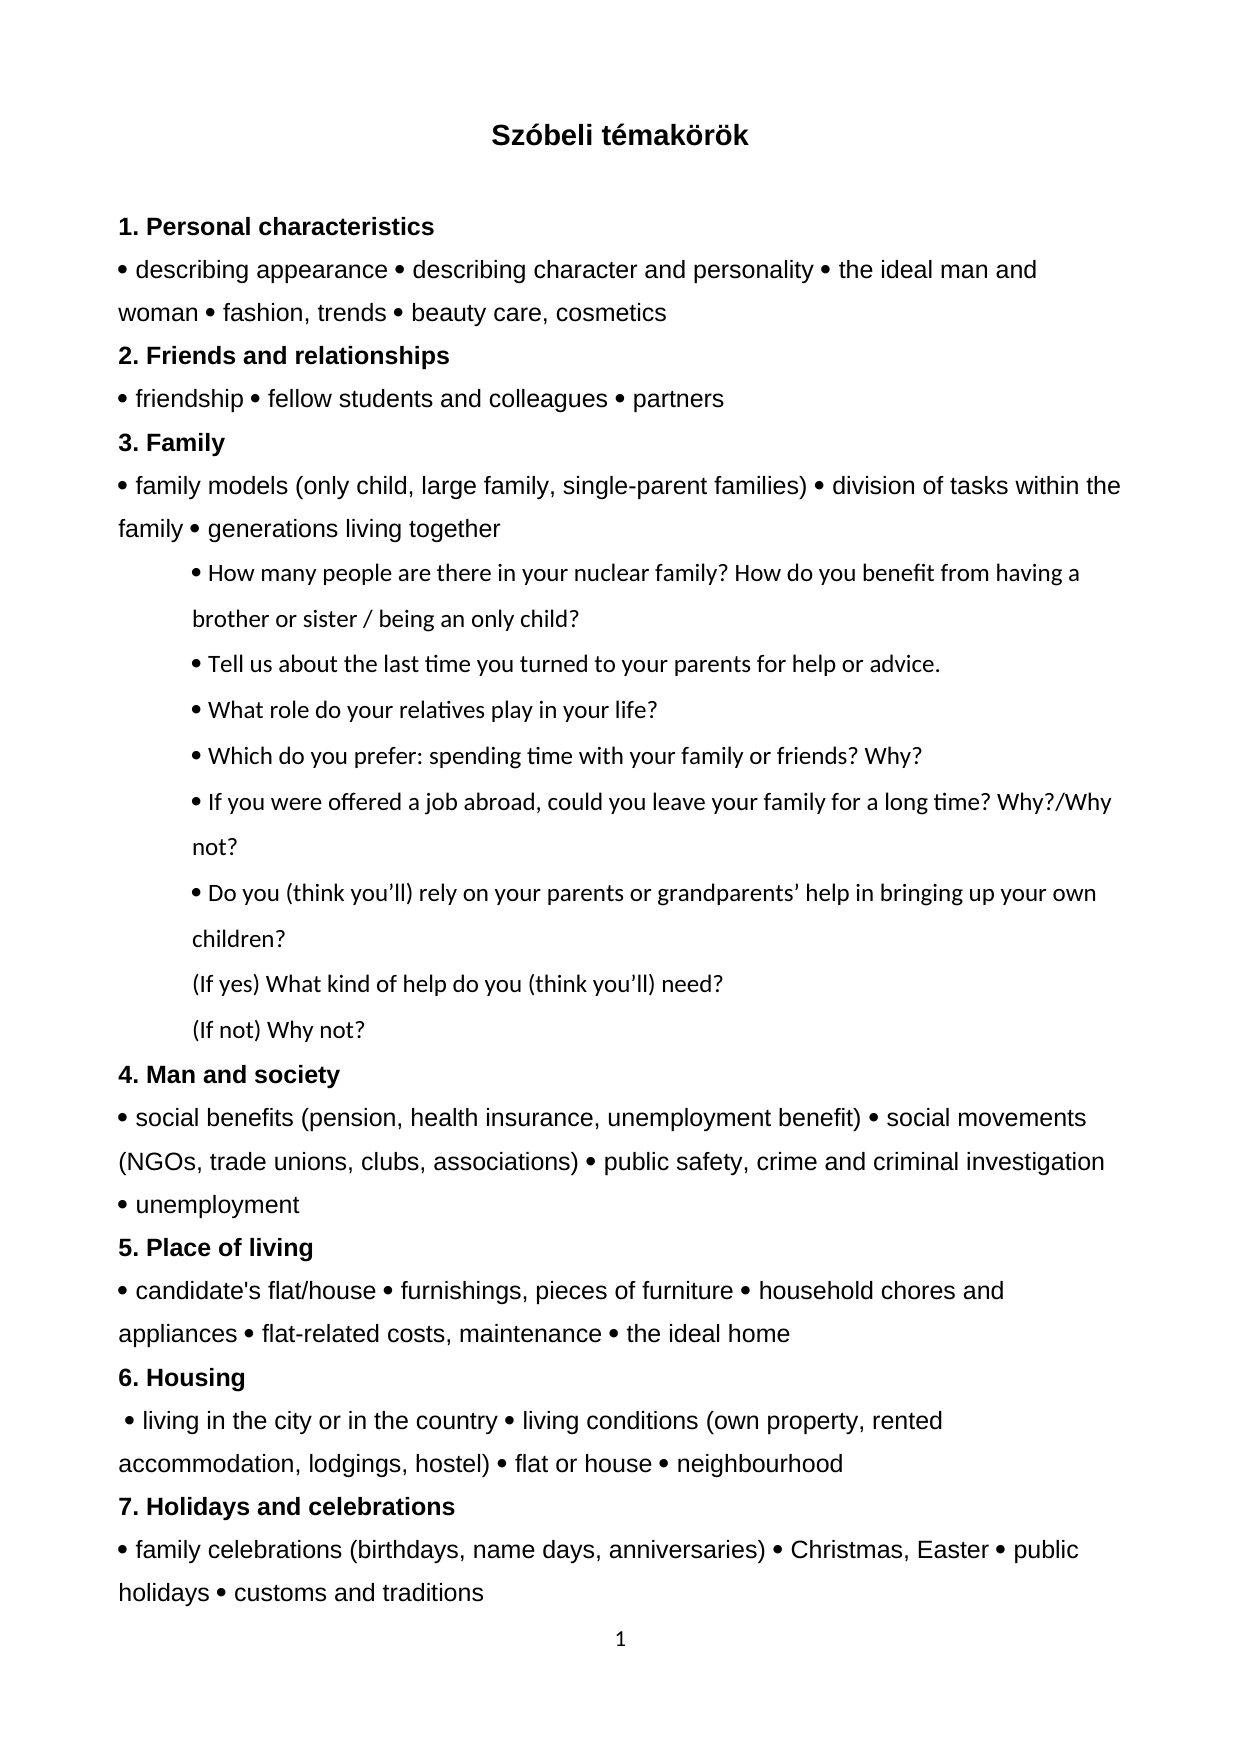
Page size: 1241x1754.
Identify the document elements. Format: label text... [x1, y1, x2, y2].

text 1. Personal characteristics [118, 212, 1122, 240]
text social benefits (pension, health insurance, unemployment benefit) social movements (NGOs, trade unions, clubs, associations) public safety, crime and criminal investigation unemployment [118, 1103, 1122, 1218]
text (If yes) What kind of help do you (think you’ll) need? [192, 969, 1122, 999]
text living in the city or in the country living conditions (own property, rented accommodation, lodgings, hostel) flat or house neighbourhood [118, 1406, 1122, 1478]
text 5. Place of living [118, 1233, 1122, 1262]
text 2. Friends and relationships [118, 341, 1122, 370]
text friendship fellow students and colleagues partners [118, 384, 1122, 413]
text Szóbeli témakörök [118, 118, 1122, 152]
text Tell us about the last time you turned to your parents for help or advice. [192, 648, 1122, 679]
text If you were offered a job abroad, could you leave your family for a long time? Why?/Why not? [192, 786, 1122, 862]
text family models (only child, large family, single-parent families) division of tasks within the family generations living together [118, 471, 1122, 543]
text family celebrations (birthdays, name days, anniversaries) Christmas, Easter public holidays customs and traditions [118, 1535, 1122, 1607]
text Which do you prefer: spending time with your family or friends? Why? [192, 740, 1122, 771]
text 6. Housing [118, 1362, 1122, 1391]
text 4. Man and society [118, 1060, 1122, 1089]
text 7. Holidays and celebrations [118, 1492, 1122, 1521]
text candidate's flat/house furnishings, pieces of furniture household chores and appliances flat-related costs, maintenance the ideal home [118, 1276, 1122, 1348]
text How many people are there in your nuclear family? How do you benefit from having a brother or sister / being an only child? [192, 557, 1122, 633]
text Do you (think you’ll) rely on your parents or grandparents’ help in bringing up your own children? [192, 877, 1122, 953]
text (If not) Why not? [192, 1014, 1122, 1045]
text 3. Family [118, 427, 1122, 456]
text describing appearance describing character and personality the ideal man and woman fashion, trends beauty care, cosmetics [118, 255, 1122, 327]
text What role do your relatives play in your life? [192, 694, 1122, 725]
